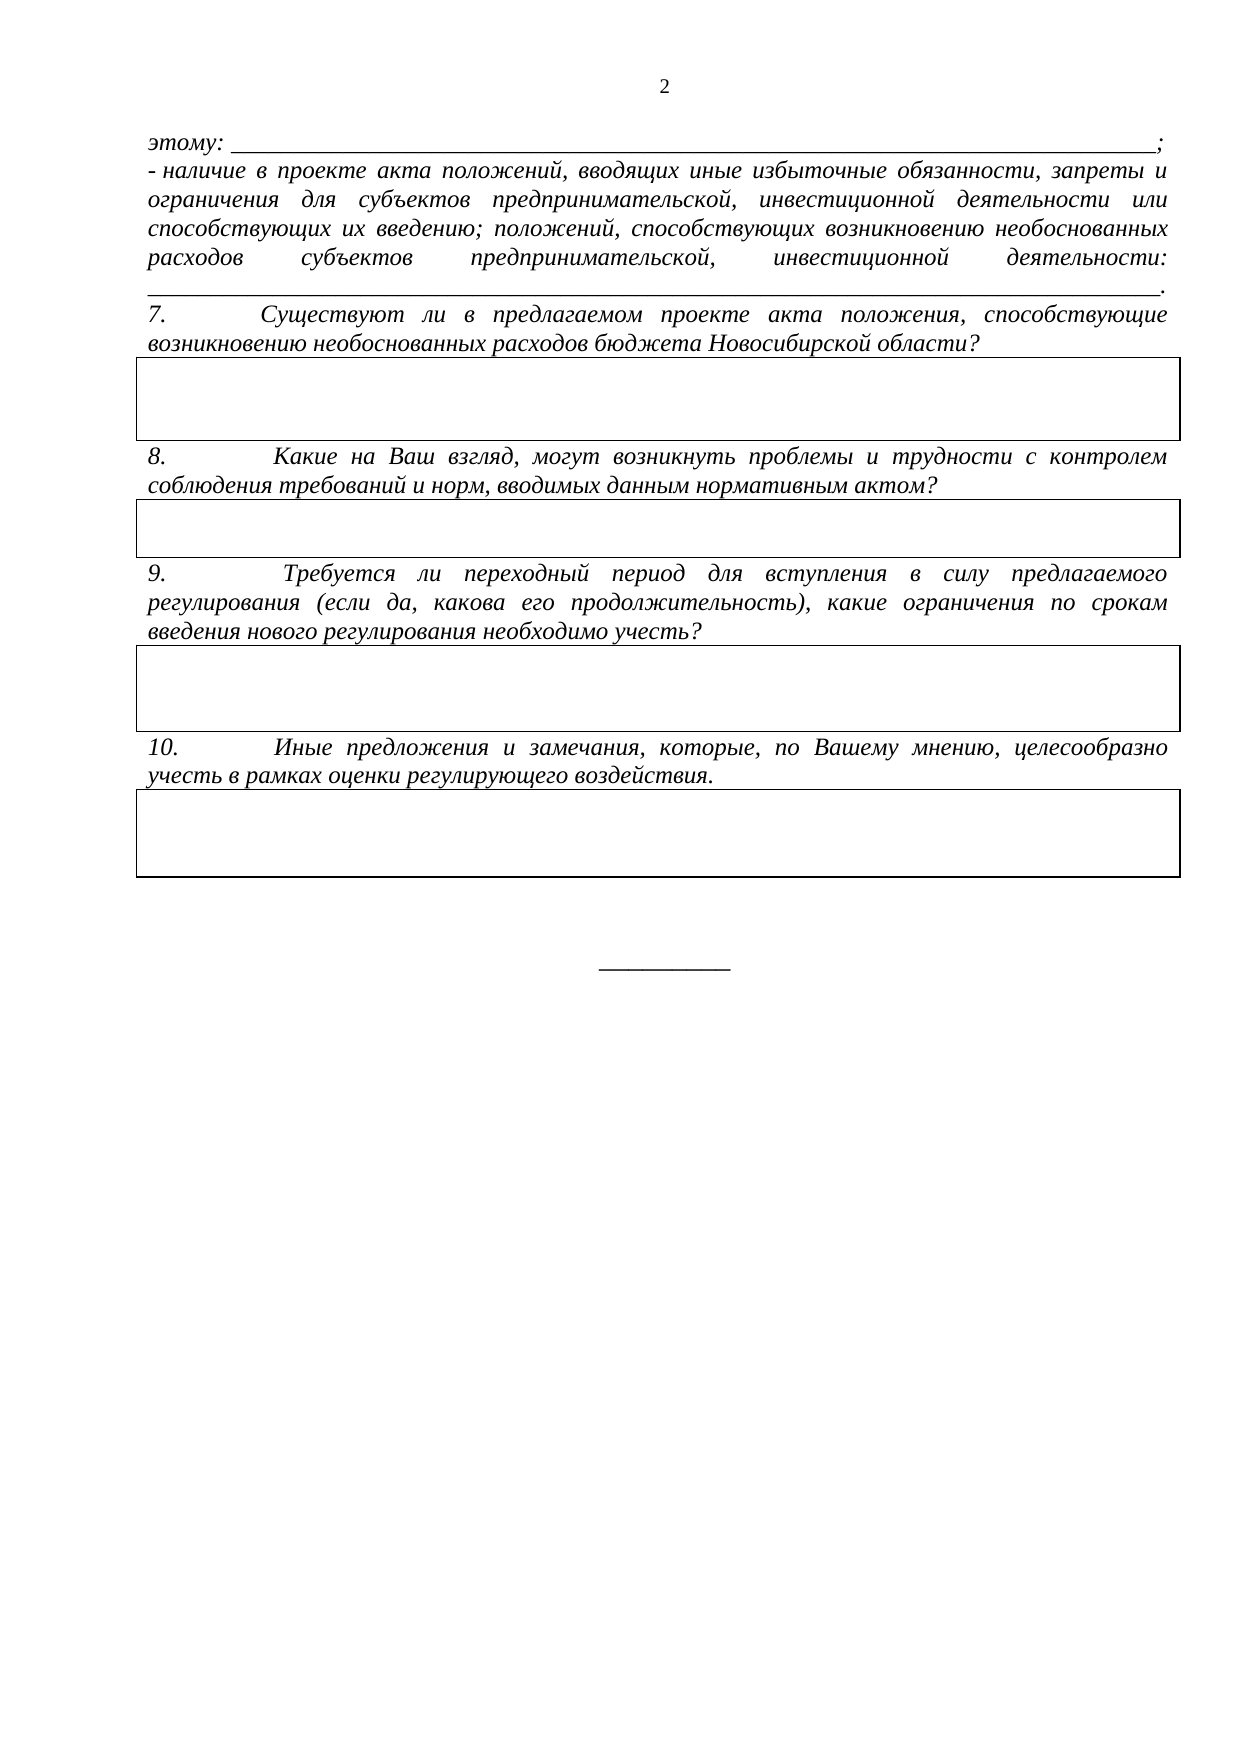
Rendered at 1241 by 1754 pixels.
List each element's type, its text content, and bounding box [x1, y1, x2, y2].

table_cell Существуют ли в предлагаемом проекте акта положения, способствующие возникновению необоснованных расходов бюджета Новосибирской области? [136, 299, 1180, 357]
table_cell [137, 500, 1179, 557]
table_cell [136, 127, 1180, 299]
table_cell Какие на Ваш взгляд, могут возникнуть проблемы и трудности с контролем соблюдения требований и норм, вводимых данным нормативным актом? [136, 441, 1180, 499]
text _________ [148, 940, 1181, 973]
table_cell Требуется ли переходный период для вступления в силу предлагаемого регулирования (если да, какова его продолжительность), какие ограничения по срокам введения нового регулирования необходимо учесть? [136, 558, 1180, 644]
table_cell [137, 358, 1179, 440]
table_cell [137, 790, 1179, 876]
table_cell [137, 646, 1179, 731]
table_cell Иные предложения и замечания, которые, по Вашему мнению, целесообразно учесть в рамках оценки регулирующего воздействия. [136, 732, 1180, 789]
